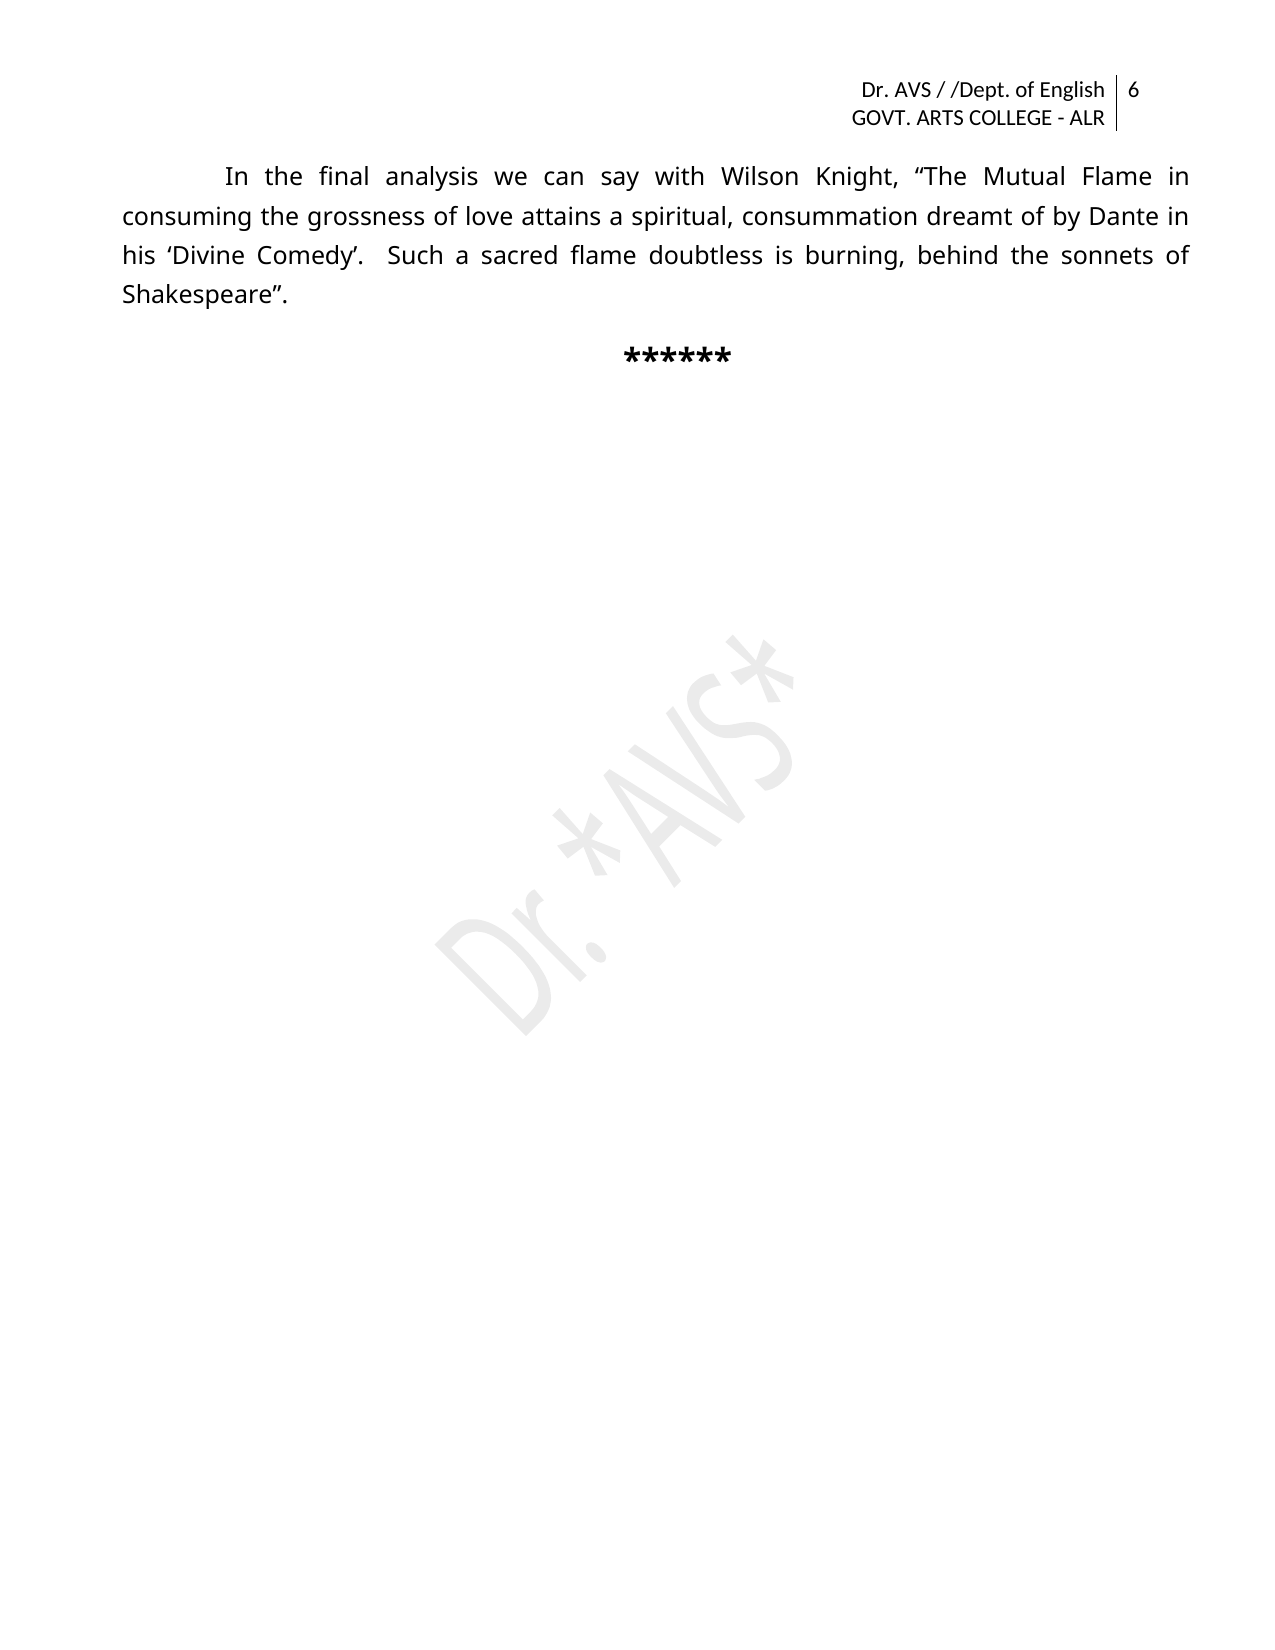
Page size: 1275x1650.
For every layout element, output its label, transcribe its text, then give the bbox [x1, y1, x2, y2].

text ****** [150, 337, 1191, 382]
list In the final analysis we can say with Wilson Knight, “The Mutual Flame in consuming the grossness of love attains a spiritual, consummation dreamt of by Dante in his ‘Divine Comedy’. Such a sacred flame doubtless is burning, behind the sonnets of Shakespeare”. [122, 159, 1191, 311]
